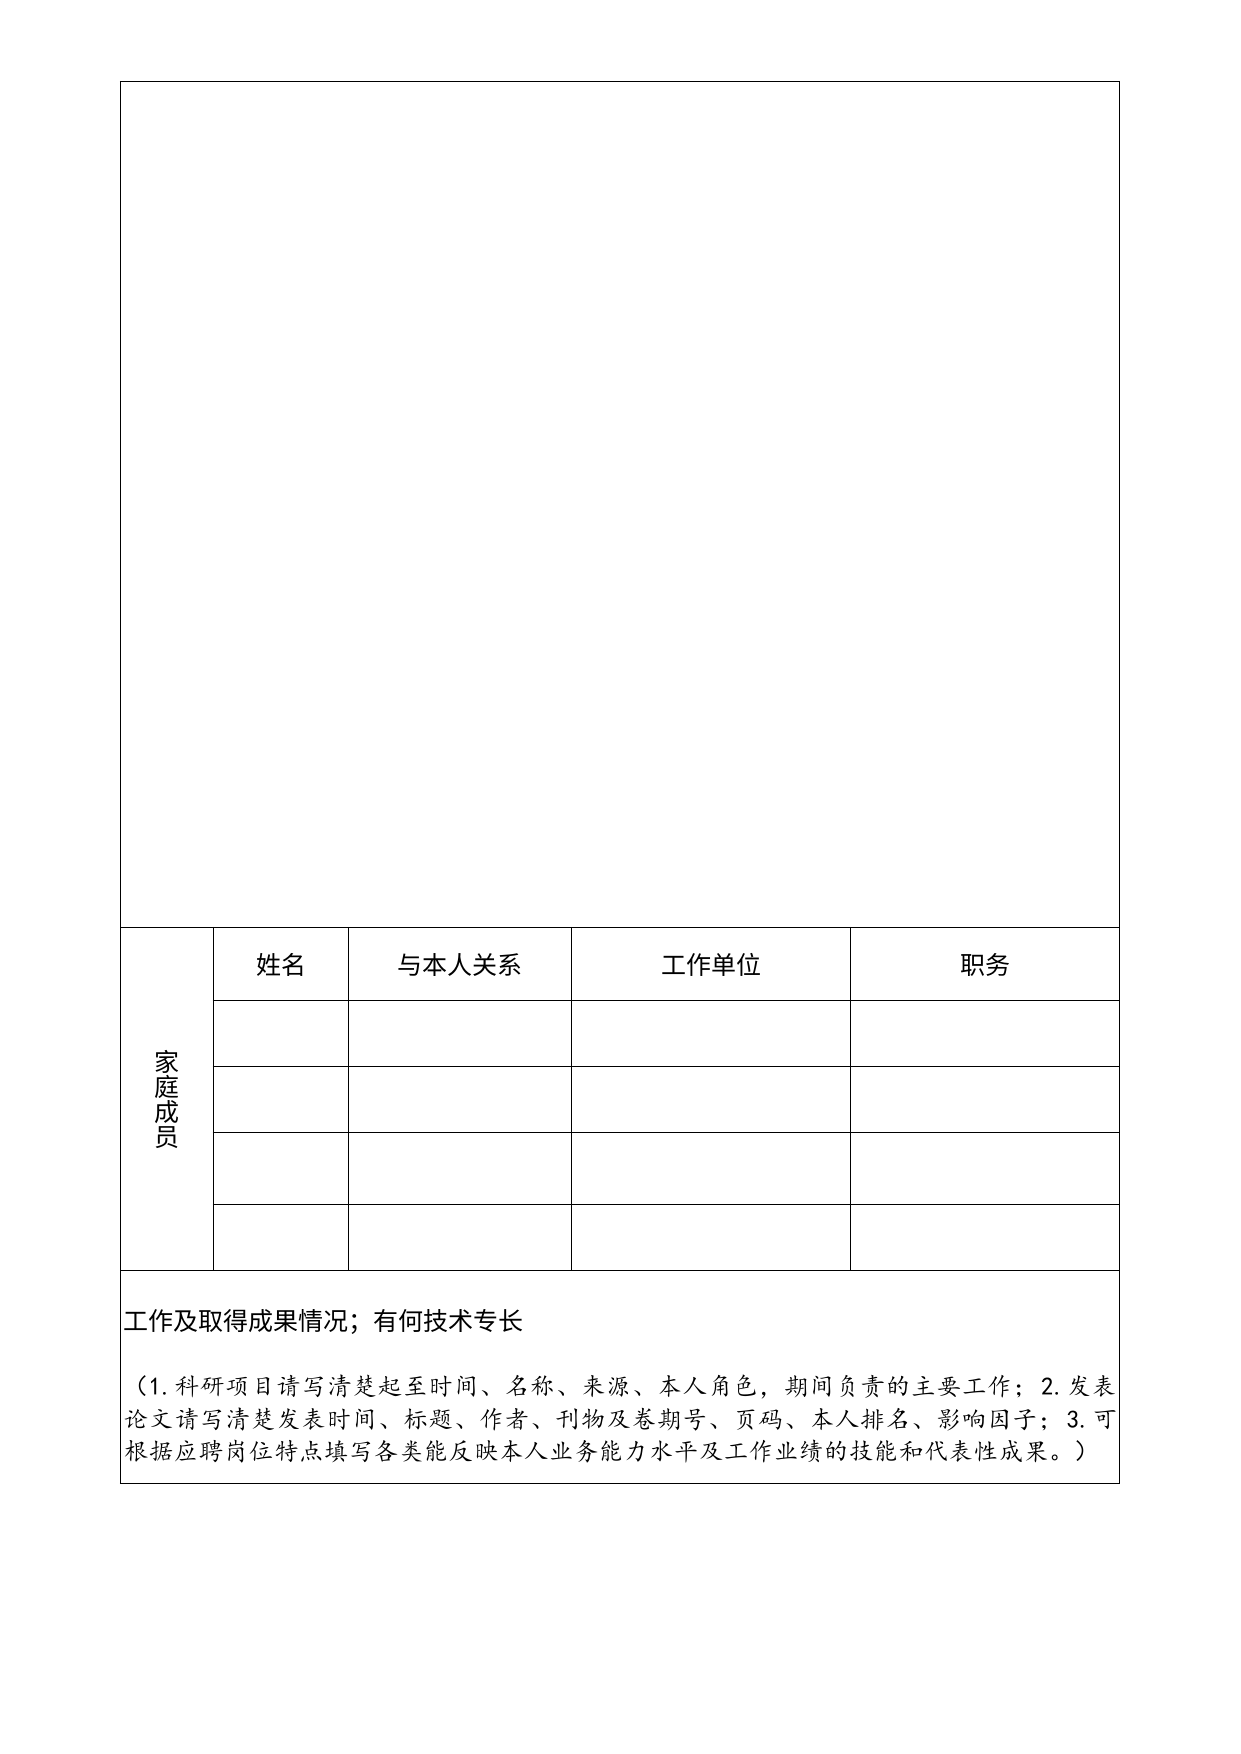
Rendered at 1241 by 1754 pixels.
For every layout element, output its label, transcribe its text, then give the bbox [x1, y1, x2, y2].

table_cell [851, 1067, 1119, 1132]
table_cell 工作及取得成果情况；有何技术专长 （1.科研项目请写清楚起至时间、名称、来源、本人角色，期间负责的主要工作；2.发表论文请写清楚发表时间、标题、作者、刊物及卷期号、页码、本人排名、影响因子；3.可根据应聘岗位特点填写各类能反映本人业务能力水平及工作业绩的技能和代表性成果。） [121, 1271, 1119, 1482]
table_cell [214, 1205, 348, 1270]
table_cell 职务 [851, 928, 1119, 999]
table_cell [214, 1001, 348, 1066]
table_cell [349, 1205, 571, 1270]
table_cell [121, 82, 1119, 927]
table_cell [851, 1001, 1119, 1066]
table_cell [349, 1067, 571, 1132]
table_cell [851, 1133, 1119, 1204]
table_cell [572, 1133, 850, 1204]
table_cell [349, 1133, 571, 1204]
table_cell 家庭成员 [121, 928, 213, 1270]
table_cell [572, 1001, 850, 1066]
table_cell [572, 1205, 850, 1270]
table_cell [572, 1067, 850, 1132]
table_cell 姓名 [214, 928, 348, 999]
table_cell 工作单位 [572, 928, 850, 999]
table_cell [214, 1067, 348, 1132]
table_cell [349, 1001, 571, 1066]
table_cell [214, 1133, 348, 1204]
table_cell 与本人关系 [349, 928, 571, 999]
table_cell [851, 1205, 1119, 1270]
